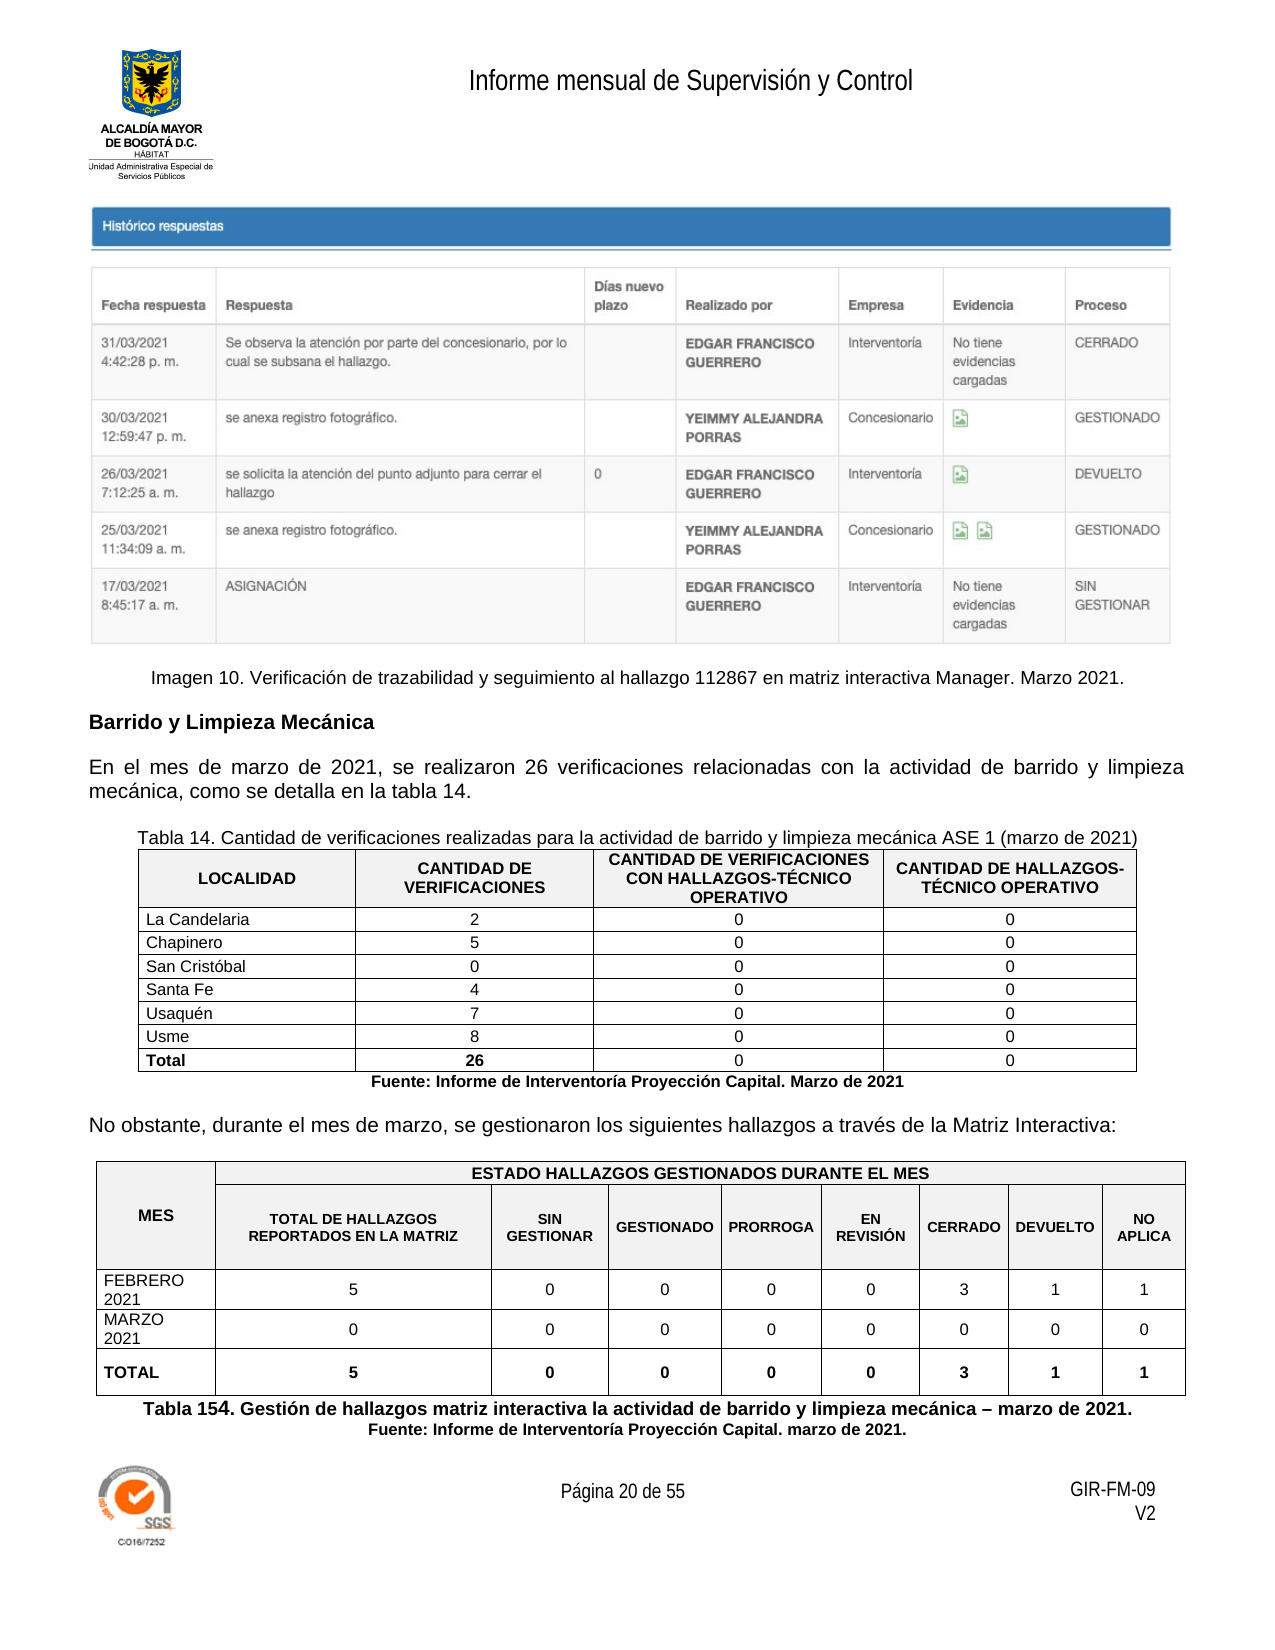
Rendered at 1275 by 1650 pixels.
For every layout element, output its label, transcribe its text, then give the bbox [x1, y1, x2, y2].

table_cell SIN GESTIONAR [492, 1185, 608, 1269]
text Imagen 10. Verificación de trazabilidad y seguimiento al hallazgo 112867 en matriz interactiva Manager. Marzo 2021. [89, 667, 1186, 688]
text Tabla 15. Gestión de hallazgos matriz interactiva la actividad de barrido y limpieza mecánica – marzo de 2021. [89, 1396, 1186, 1420]
table_cell 0 [884, 1025, 1136, 1048]
table_cell 0 [609, 1270, 721, 1309]
table_cell 0 [609, 1349, 721, 1395]
table_cell NO APLICA [1103, 1185, 1185, 1269]
table_cell PRORROGA [722, 1185, 821, 1269]
table_cell San Cristóbal [139, 955, 355, 977]
table_cell MARZO 2021 [97, 1310, 215, 1348]
table_cell Usaquén [139, 1002, 355, 1024]
table_cell FEBRERO 2021 [97, 1270, 215, 1309]
table_cell 0 [884, 979, 1136, 1001]
table_cell TOTAL DE HALLAZGOS REPORTADOS EN LA MATRIZ [216, 1185, 491, 1269]
table_cell 0 [722, 1270, 821, 1309]
table_cell 0 [594, 1049, 883, 1071]
table_header CANTIDAD DE HALLAZGOS-TÉCNICO OPERATIVO [884, 850, 1136, 907]
table_cell EN REVISIÓN [822, 1185, 919, 1269]
text Barrido y Limpieza Mecánica [89, 709, 1186, 733]
table_cell 7 [356, 1002, 593, 1024]
table_cell 3 [920, 1270, 1008, 1309]
table_header ESTADO HALLAZGOS GESTIONADOS DURANTE EL MES [216, 1162, 1185, 1184]
table_cell 0 [884, 908, 1136, 931]
table_cell 5 [356, 932, 593, 954]
table_cell 0 [920, 1310, 1008, 1348]
table_cell DEVUELTO [1009, 1185, 1102, 1269]
table_cell 2 [356, 908, 593, 931]
table_cell 0 [722, 1310, 821, 1348]
table_cell 0 [1103, 1310, 1185, 1348]
table_cell Total [139, 1049, 355, 1071]
table_cell 1 [1009, 1349, 1102, 1395]
table_cell 4 [356, 979, 593, 1001]
table_cell 26 [356, 1049, 593, 1071]
table_cell 0 [609, 1310, 721, 1348]
table_cell 0 [884, 1049, 1136, 1071]
table_header LOCALIDAD [139, 850, 355, 907]
table_cell 0 [594, 955, 883, 977]
table_cell 5 [216, 1349, 491, 1395]
table_cell La Candelaria [139, 908, 355, 931]
table_cell 0 [722, 1349, 821, 1395]
picture [88, 41, 220, 179]
table_cell 1 [1009, 1270, 1102, 1309]
table_cell 0 [822, 1310, 919, 1348]
table_cell CERRADO [920, 1185, 1008, 1269]
table_header MES [97, 1162, 215, 1269]
table_cell 8 [356, 1025, 593, 1048]
table_cell GESTIONADO [609, 1185, 721, 1269]
table_cell Chapinero [139, 932, 355, 954]
table_cell 0 [492, 1349, 608, 1395]
table_cell 0 [356, 955, 593, 977]
text Tabla 14. Cantidad de verificaciones realizadas para la actividad de barrido y limpieza mecánica ASE 1 (marzo de 2021) [89, 827, 1186, 848]
table_cell Santa Fe [139, 979, 355, 1001]
text Fuente: Informe de Interventoría Proyección Capital. marzo de 2021. [89, 1420, 1186, 1439]
table_cell 0 [884, 932, 1136, 954]
table_header CANTIDAD DE VERIFICACIONES CON HALLAZGOS-TÉCNICO OPERATIVO [594, 850, 883, 907]
table_cell 0 [594, 932, 883, 954]
table_cell 0 [594, 1002, 883, 1024]
table_cell Usme [139, 1025, 355, 1048]
table_cell 0 [492, 1270, 608, 1309]
picture [88, 202, 1187, 667]
table_cell 5 [216, 1270, 491, 1309]
table_cell 0 [492, 1310, 608, 1348]
table_cell 0 [594, 979, 883, 1001]
table_cell 3 [920, 1349, 1008, 1395]
table_cell 0 [216, 1310, 491, 1348]
text Fuente: Informe de Interventoría Proyección Capital. Marzo de 2021 [89, 1072, 1186, 1091]
table_cell 0 [884, 955, 1136, 977]
table_cell 0 [594, 908, 883, 931]
table_cell 1 [1103, 1270, 1185, 1309]
table_cell 1 [1103, 1349, 1185, 1395]
picture [88, 1458, 180, 1549]
table_header CANTIDAD DE VERIFICACIONES [356, 850, 593, 907]
text No obstante, durante el mes de marzo, se gestionaron los siguientes hallazgos a través de la Matriz Interactiva: [88, 1113, 1186, 1137]
table_cell 0 [884, 1002, 1136, 1024]
table_cell 0 [594, 1025, 883, 1048]
table_cell 0 [1009, 1310, 1102, 1348]
table_cell 0 [822, 1270, 919, 1309]
table_cell 0 [822, 1349, 919, 1395]
table_cell TOTAL [97, 1349, 215, 1395]
text En el mes de marzo de 2021, se realizaron 26 verificaciones relacionadas con la actividad de barrido y limpieza mecánica, como se detalla en la tabla 14. [89, 755, 1186, 803]
